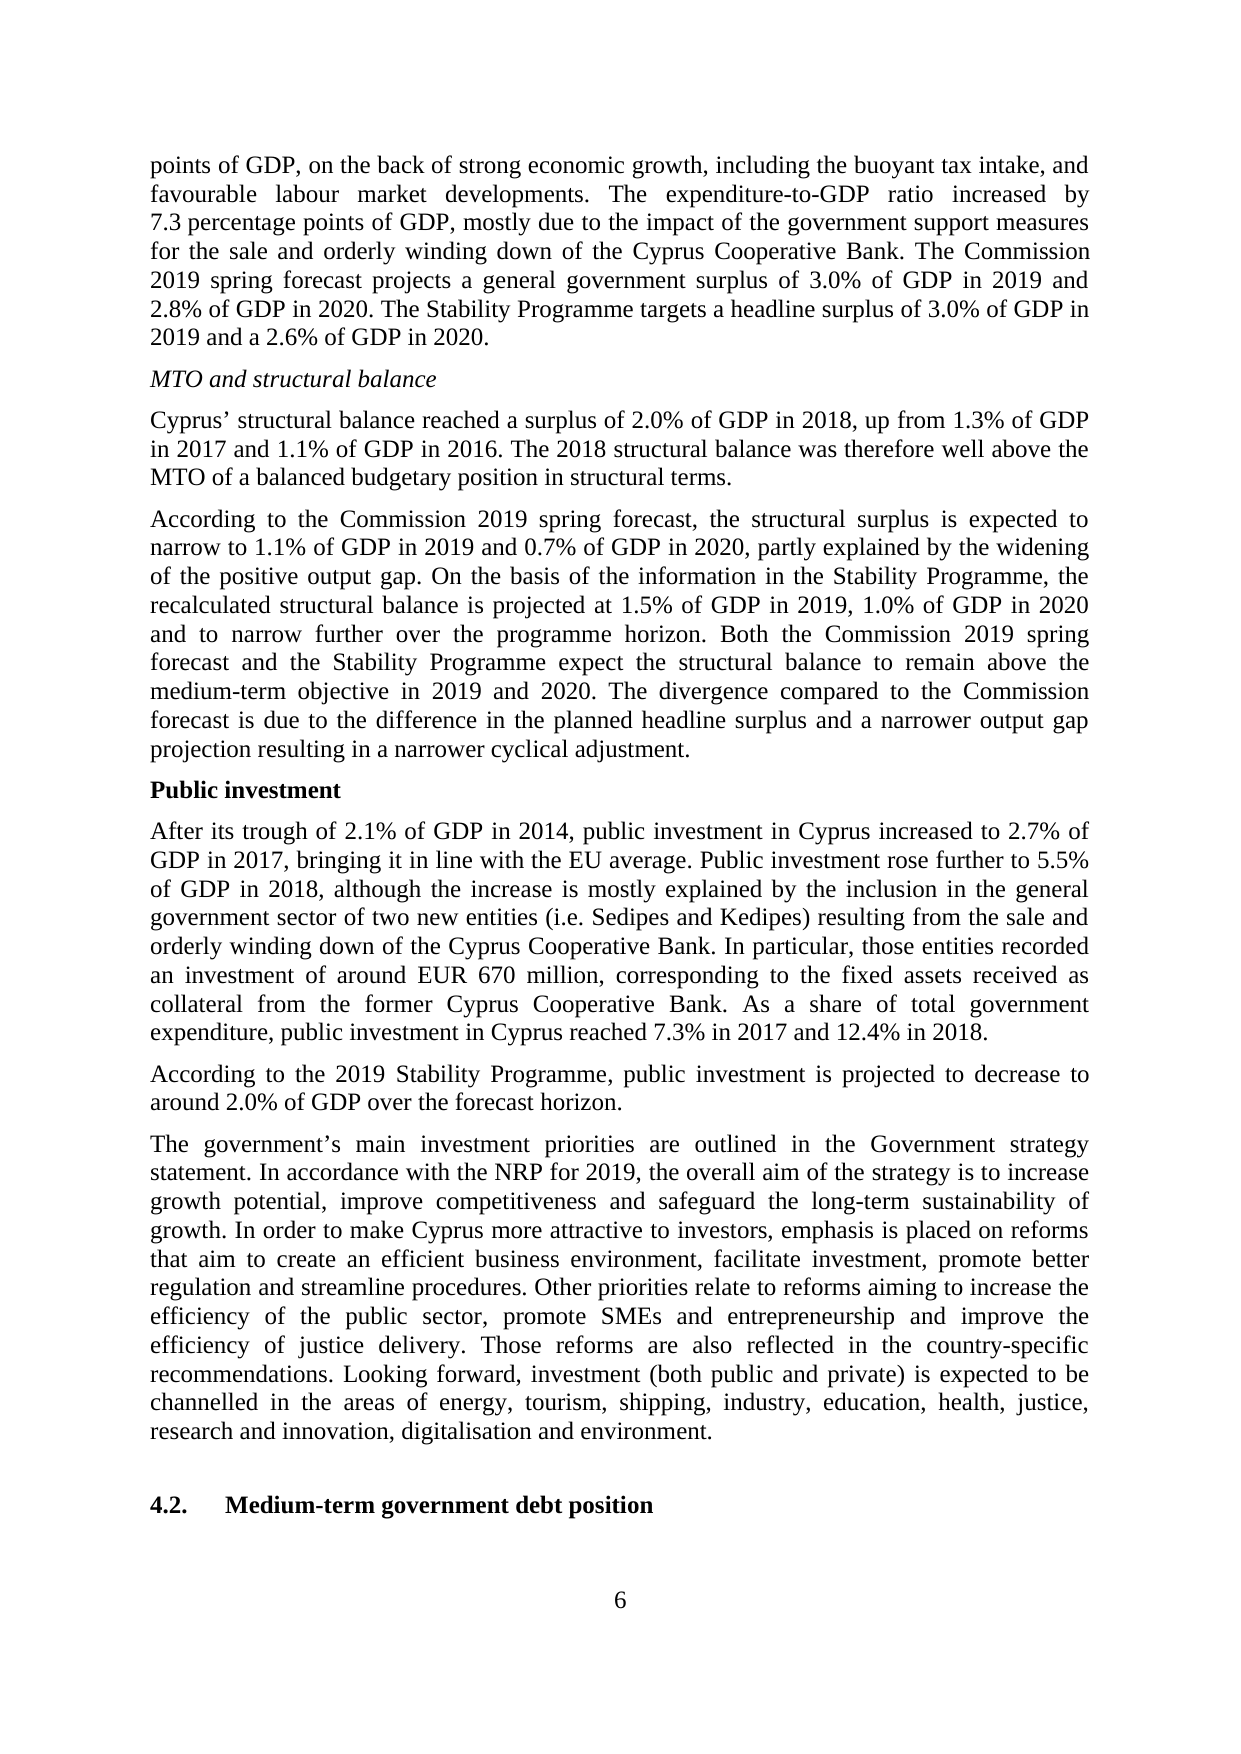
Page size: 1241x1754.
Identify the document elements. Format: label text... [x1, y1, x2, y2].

text MTO and structural balance [150, 364, 1090, 392]
text According to the 2019 Stability Programme, public investment is projected to decrease to around 2.0% of GDP over the forecast horizon. [150, 1059, 1090, 1116]
text Public investment [150, 775, 1090, 804]
text After its trough of 2.1% of GDP in 2014, public investment in Cyprus increased to 2.7% of GDP in 2017, bringing it in line with the EU average. Public investment rose further to 5.5% of GDP in 2018, although the increase is mostly explained by the inclusion in the general government sector of two new entities (i.e. Sedipes and Kedipes) resulting from the sale and orderly winding down of the Cyprus Cooperative Bank. In particular, those entities recorded an investment of around EUR 670 million, corresponding to the fixed assets received as collateral from the former Cyprus Cooperative Bank. As a share of total government expenditure, public investment in Cyprus reached 7.3% in 2017 and 12.4% in 2018. [150, 816, 1090, 1046]
text 4.2. Medium-term government debt position [150, 1490, 1090, 1519]
text According to the Commission 2019 spring forecast, the structural surplus is expected to narrow to 1.1% of GDP in 2019 and 0.7% of GDP in 2020, partly explained by the widening of the positive output gap. On the basis of the information in the Stability Programme, the recalculated structural balance is projected at 1.5% of GDP in 2019, 1.0% of GDP in 2020 and to narrow further over the programme horizon. Both the Commission 2019 spring forecast and the Stability Programme expect the structural balance to remain above the medium-term objective in 2019 and 2020. The divergence compared to the Commission forecast is due to the difference in the planned headline surplus and a narrower output gap projection resulting in a narrower cyclical adjustment. [150, 504, 1090, 762]
text Cyprus’ structural balance reached a surplus of 2.0% of GDP in 2018, up from 1.3% of GDP in 2017 and 1.1% of GDP in 2016. The 2018 structural balance was therefore well above the MTO of a balanced budgetary position in structural terms. [150, 405, 1090, 491]
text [150, 150, 1090, 351]
text The government’s main investment priorities are outlined in the Government strategy statement. In accordance with the NRP for 2019, the overall aim of the strategy is to increase growth potential, improve competitiveness and safeguard the long-term sustainability of growth. In order to make Cyprus more attractive to investors, emphasis is placed on reforms that aim to create an efficient business environment, facilitate investment, promote better regulation and streamline procedures. Other priorities relate to reforms aiming to increase the efficiency of the public sector, promote SMEs and entrepreneurship and improve the efficiency of justice delivery. Those reforms are also reflected in the country-specific recommendations. Looking forward, investment (both public and private) is expected to be channelled in the areas of energy, tourism, shipping, industry, education, health, justice, research and innovation, digitalisation and environment. [150, 1129, 1090, 1445]
